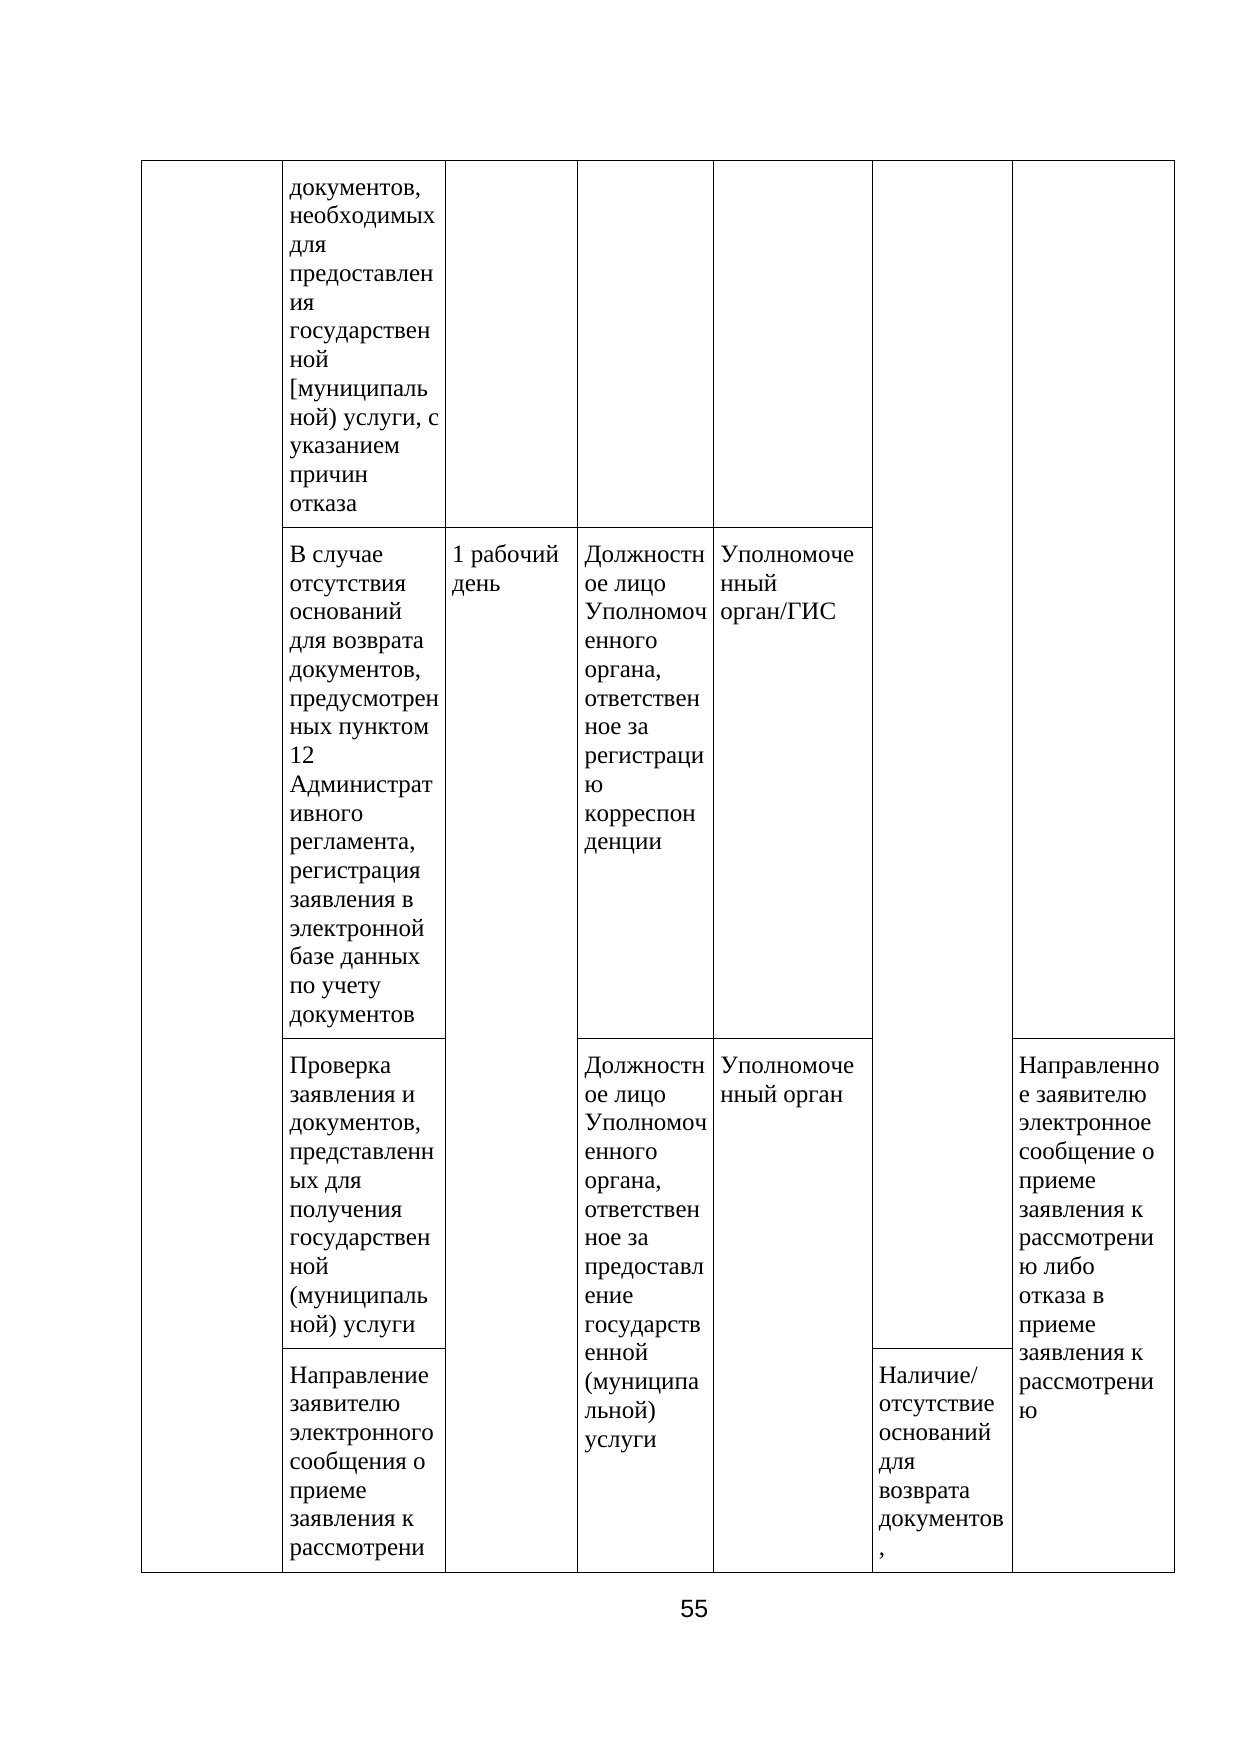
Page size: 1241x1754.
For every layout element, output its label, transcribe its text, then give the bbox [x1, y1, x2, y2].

table_cell Должностное лицо Уполномоченного органа, ответственное за предоставление государственной (муниципальной) услуги [578, 1039, 713, 1572]
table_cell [283, 161, 445, 527]
table_cell В случае отсутствия оснований для возврата документов, предусмотренных пунктом 12 Административного регламента, регистрация заявления в электронной базе данных по учету документов [283, 528, 445, 1038]
table_cell Уполномоченный орган [714, 1039, 872, 1572]
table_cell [873, 1349, 1012, 1572]
table_cell Должностное лицо Уполномоченного органа, ответственное за регистрацию корреспонденции [578, 528, 713, 1038]
table_cell [446, 161, 577, 527]
table_cell 1 рабочий день [446, 528, 577, 1572]
table_cell Уполномоченный орган/ГИС [714, 528, 872, 1038]
table_cell Направленное заявителю электронное сообщение о приеме заявления к рассмотрению либо отказа в приеме заявления к рассмотрению [1013, 1039, 1174, 1572]
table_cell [283, 1349, 445, 1572]
table_cell Проверка заявления и документов, представленных для получения государственной (муниципальной) услуги [283, 1039, 445, 1348]
